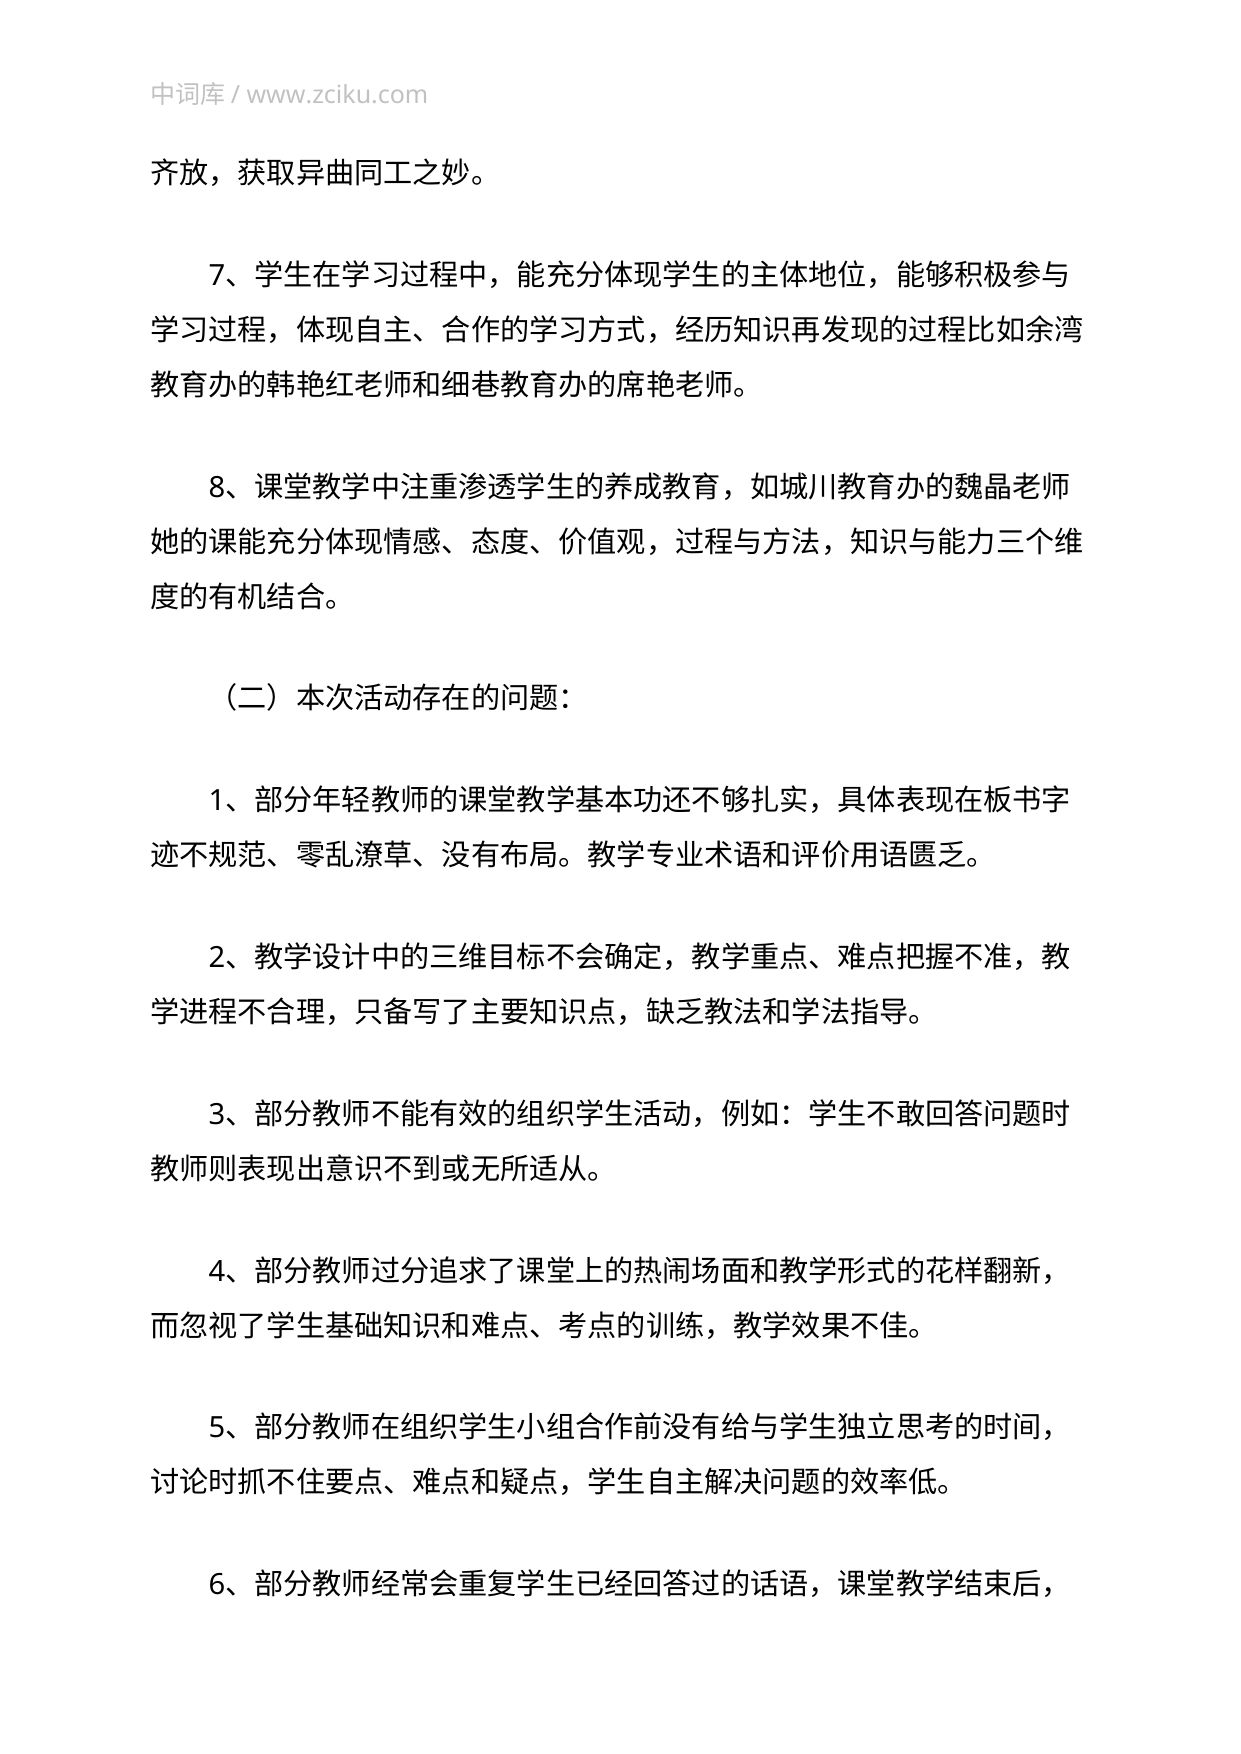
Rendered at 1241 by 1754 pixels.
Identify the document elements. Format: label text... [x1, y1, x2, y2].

text 3、部分教师不能有效的组织学生活动，例如：学生不敢回答问题时教师则表现出意识不到或无所适从。 [150, 1090, 1090, 1188]
text （二）本次活动存在的问题： [150, 675, 1090, 717]
text 1、部分年轻教师的课堂教学基本功还不够扎实，具体表现在板书字迹不规范、零乱潦草、没有布局。教学专业术语和评价用语匮乏。 [150, 777, 1090, 874]
text 5、部分教师在组织学生小组合作前没有给与学生独立思考的时间，讨论时抓不住要点、难点和疑点，学生自主解决问题的效率低。 [150, 1404, 1090, 1501]
text 2、教学设计中的三维目标不会确定，教学重点、难点把握不准，教学进程不合理，只备写了主要知识点，缺乏教法和学法指导。 [150, 934, 1090, 1031]
text 8、课堂教学中注重渗透学生的养成教育，如城川教育办的魏晶老师她的课能充分体现情感、态度、价值观，过程与方法，知识与能力三个维度的有机结合。 [150, 463, 1090, 616]
text 4、部分教师过分追求了课堂上的热闹场面和教学形式的花样翻新，而忽视了学生基础知识和难点、考点的训练，教学效果不佳。 [150, 1247, 1090, 1344]
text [150, 150, 1090, 192]
text 7、学生在学习过程中，能充分体现学生的主体地位，能够积极参与学习过程，体现自主、合作的学习方式，经历知识再发现的过程比如余湾教育办的韩艳红老师和细巷教育办的席艳老师。 [150, 252, 1090, 404]
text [150, 1561, 1090, 1603]
